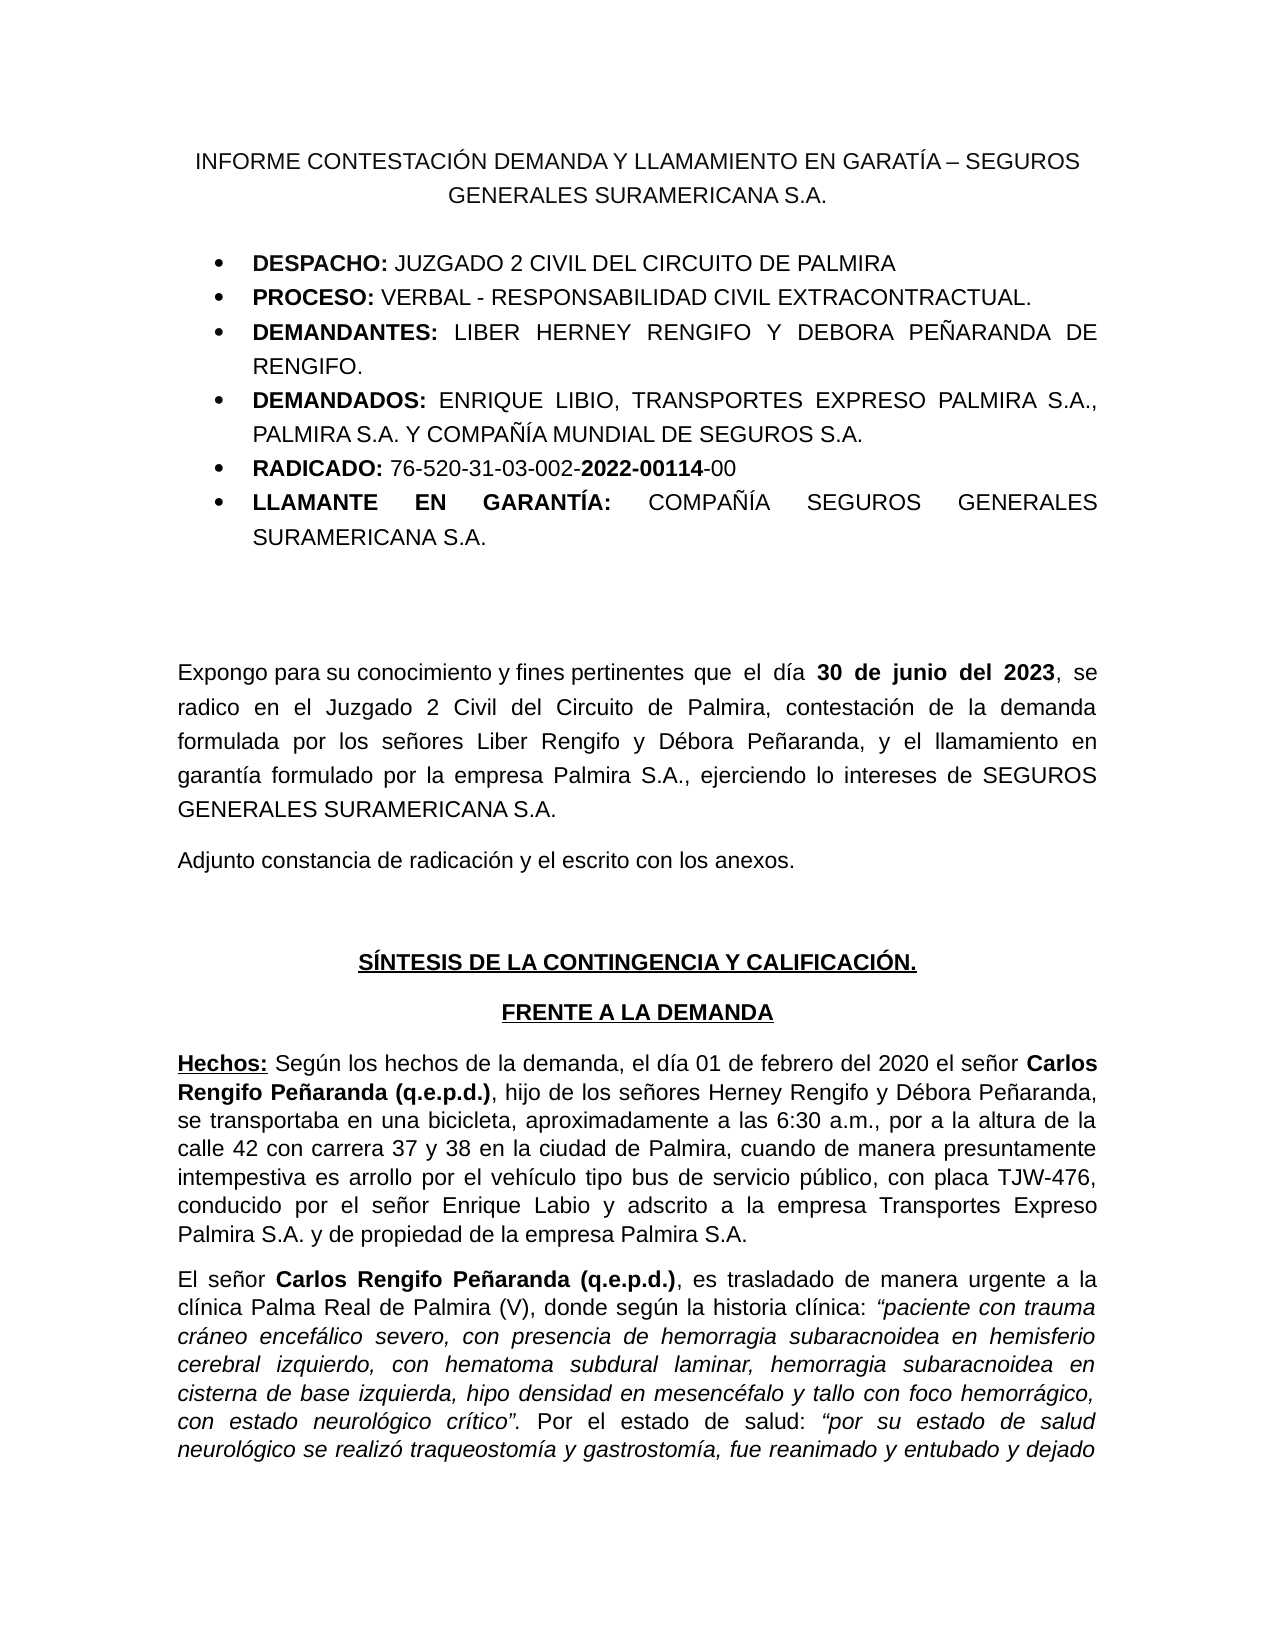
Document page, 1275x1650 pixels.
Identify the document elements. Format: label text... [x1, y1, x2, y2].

text SÍNTESIS DE LA CONTINGENCIA Y CALIFICACIÓN. [177, 948, 1098, 975]
text FRENTE A LA DEMANDA [177, 999, 1098, 1026]
text Expongo para su conocimiento y fines pertinentes que el día 30 de junio del 2023, se radico en el Juzgado 2 Civil del Circuito de Palmira, contestación de la demanda formulada por los señores Liber Rengifo y Débora Peñaranda, y el llamamiento en garantía formulado por la empresa Palmira S.A., ejerciendo lo intereses de SEGUROS GENERALES SURAMERICANA S.A. [177, 659, 1098, 822]
list RADICADO: 76-520-31-03-002-2022-00114-00 [215, 455, 1098, 481]
list DEMANDANTES: LIBER HERNEY RENGIFO Y DEBORA PEÑARANDA DE RENGIFO. [215, 318, 1098, 379]
list LLAMANTE EN GARANTÍA: COMPAÑÍA SEGUROS GENERALES SURAMERICANA S.A. [215, 489, 1098, 550]
text Hechos: Según los hechos de la demanda, el día 01 de febrero del 2020 el señor Carlos Rengifo Peñaranda (q.e.p.d.), hijo de los señores Herney Rengifo y Débora Peñaranda, se transportaba en una bicicleta, aproximadamente a las 6:30 a.m., por a la altura de la calle 42 con carrera 37 y 38 en la ciudad de Palmira, cuando de manera presuntamente intempestiva es arrollo por el vehículo tipo bus de servicio público, con placa TJW-476, conducido por el señor Enrique Labio y adscrito a la empresa Transportes Expreso Palmira S.A. y de propiedad de la empresa Palmira S.A. [177, 1050, 1098, 1247]
list DESPACHO: JUZGADO 2 CIVIL DEL CIRCUITO DE PALMIRA [215, 250, 1098, 276]
text Adjunto constancia de radicación y el escrito con los anexos. [177, 847, 1098, 873]
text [177, 1266, 1098, 1463]
text INFORME CONTESTACIÓN DEMANDA Y LLAMAMIENTO EN GARATÍA – SEGUROS GENERALES SURAMERICANA S.A. [177, 148, 1098, 208]
list PROCESO: VERBAL - RESPONSABILIDAD CIVIL EXTRACONTRACTUAL. [215, 284, 1098, 311]
list DEMANDADOS: ENRIQUE LIBIO, TRANSPORTES EXPRESO PALMIRA S.A., PALMIRA S.A. Y COMPAÑÍA MUNDIAL DE SEGUROS S.A. [215, 387, 1098, 447]
